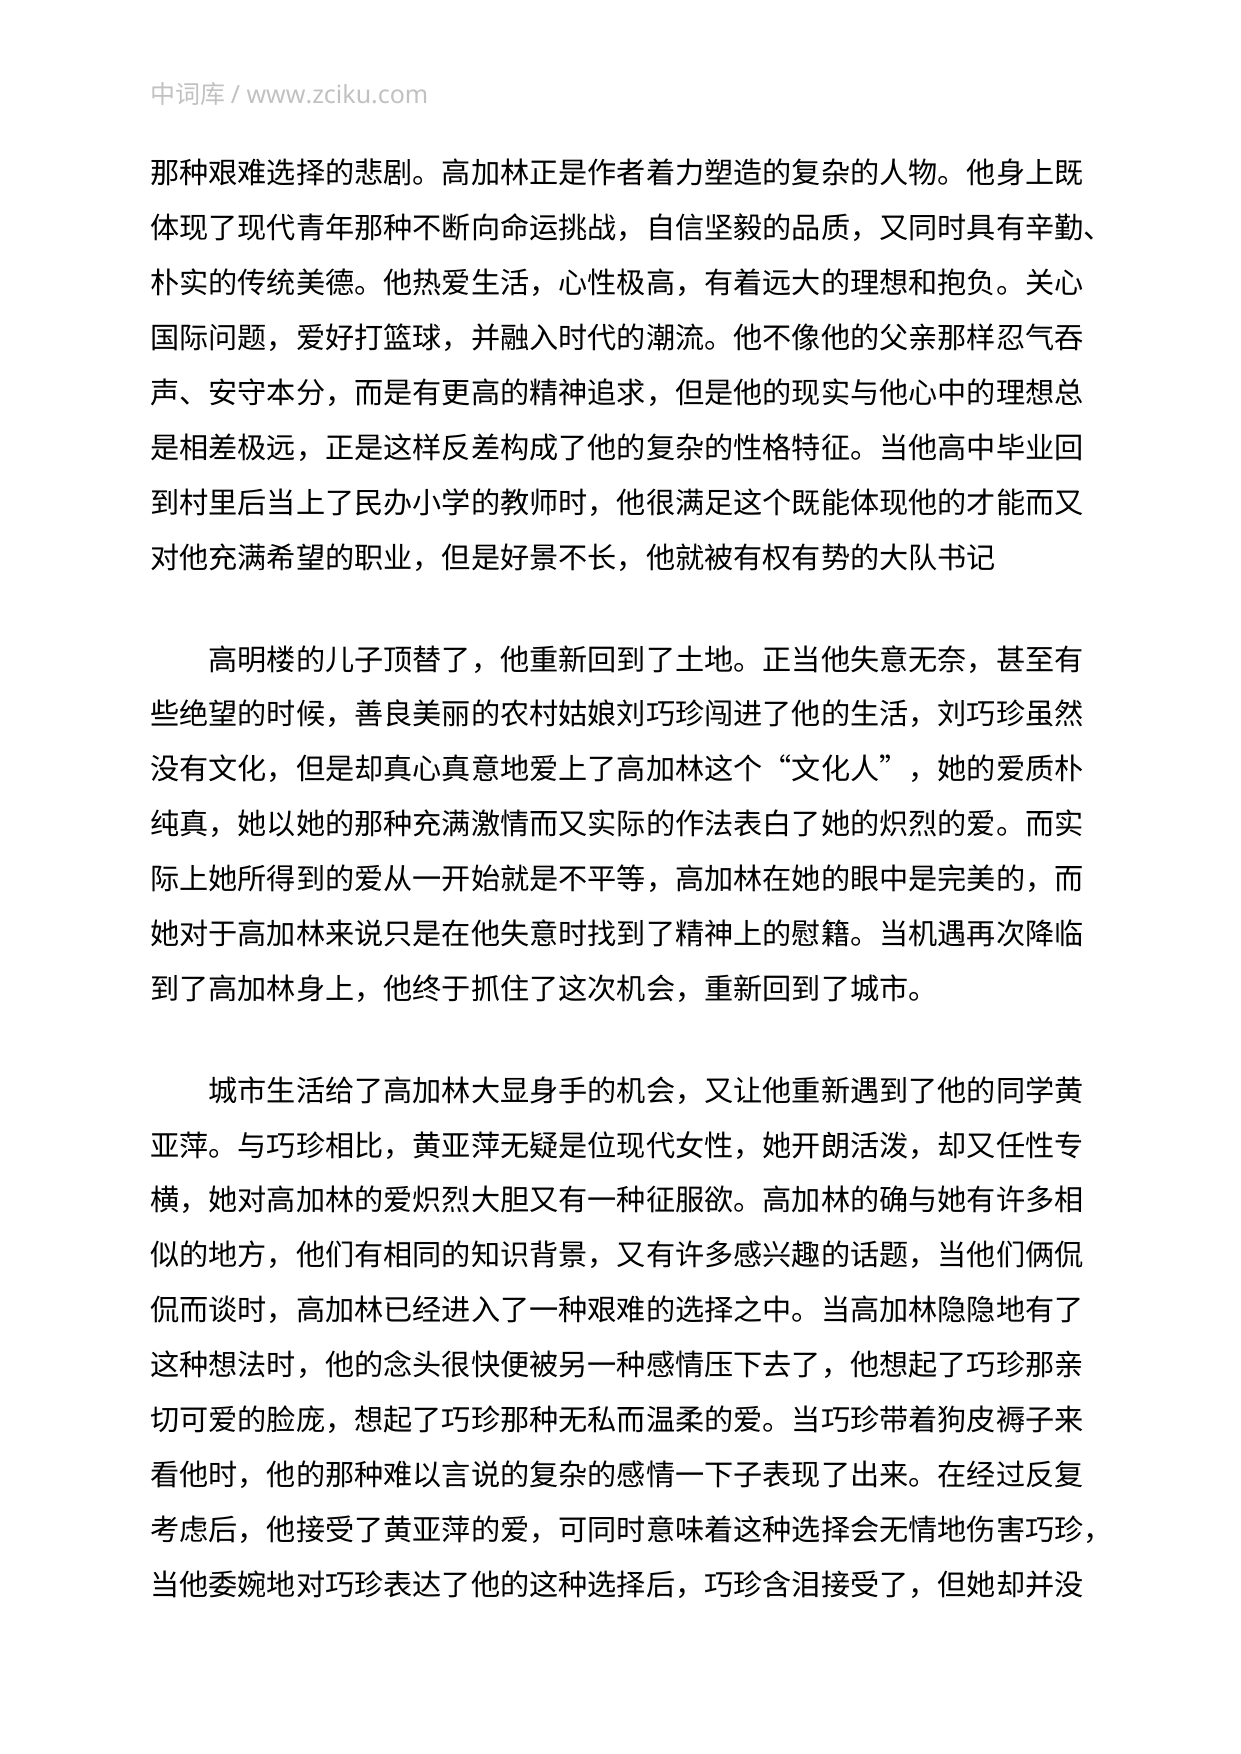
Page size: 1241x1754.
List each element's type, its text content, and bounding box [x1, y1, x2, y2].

text 高明楼的儿子顶替了，他重新回到了土地。正当他失意无奈，甚至有些绝望的时候，善良美丽的农村姑娘刘巧珍闯进了他的生活，刘巧珍虽然没有文化，但是却真心真意地爱上了高加林这个“文化人”，她的爱质朴纯真，她以她的那种充满激情而又实际的作法表白了她的炽烈的爱。而实际上她所得到的爱从一开始就是不平等，高加林在她的眼中是完美的，而她对于高加林来说只是在他失意时找到了精神上的慰籍。当机遇再次降临到了高加林身上，他终于抓住了这次机会，重新回到了城市。 [150, 636, 1090, 1008]
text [150, 1067, 1090, 1603]
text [150, 150, 1090, 577]
